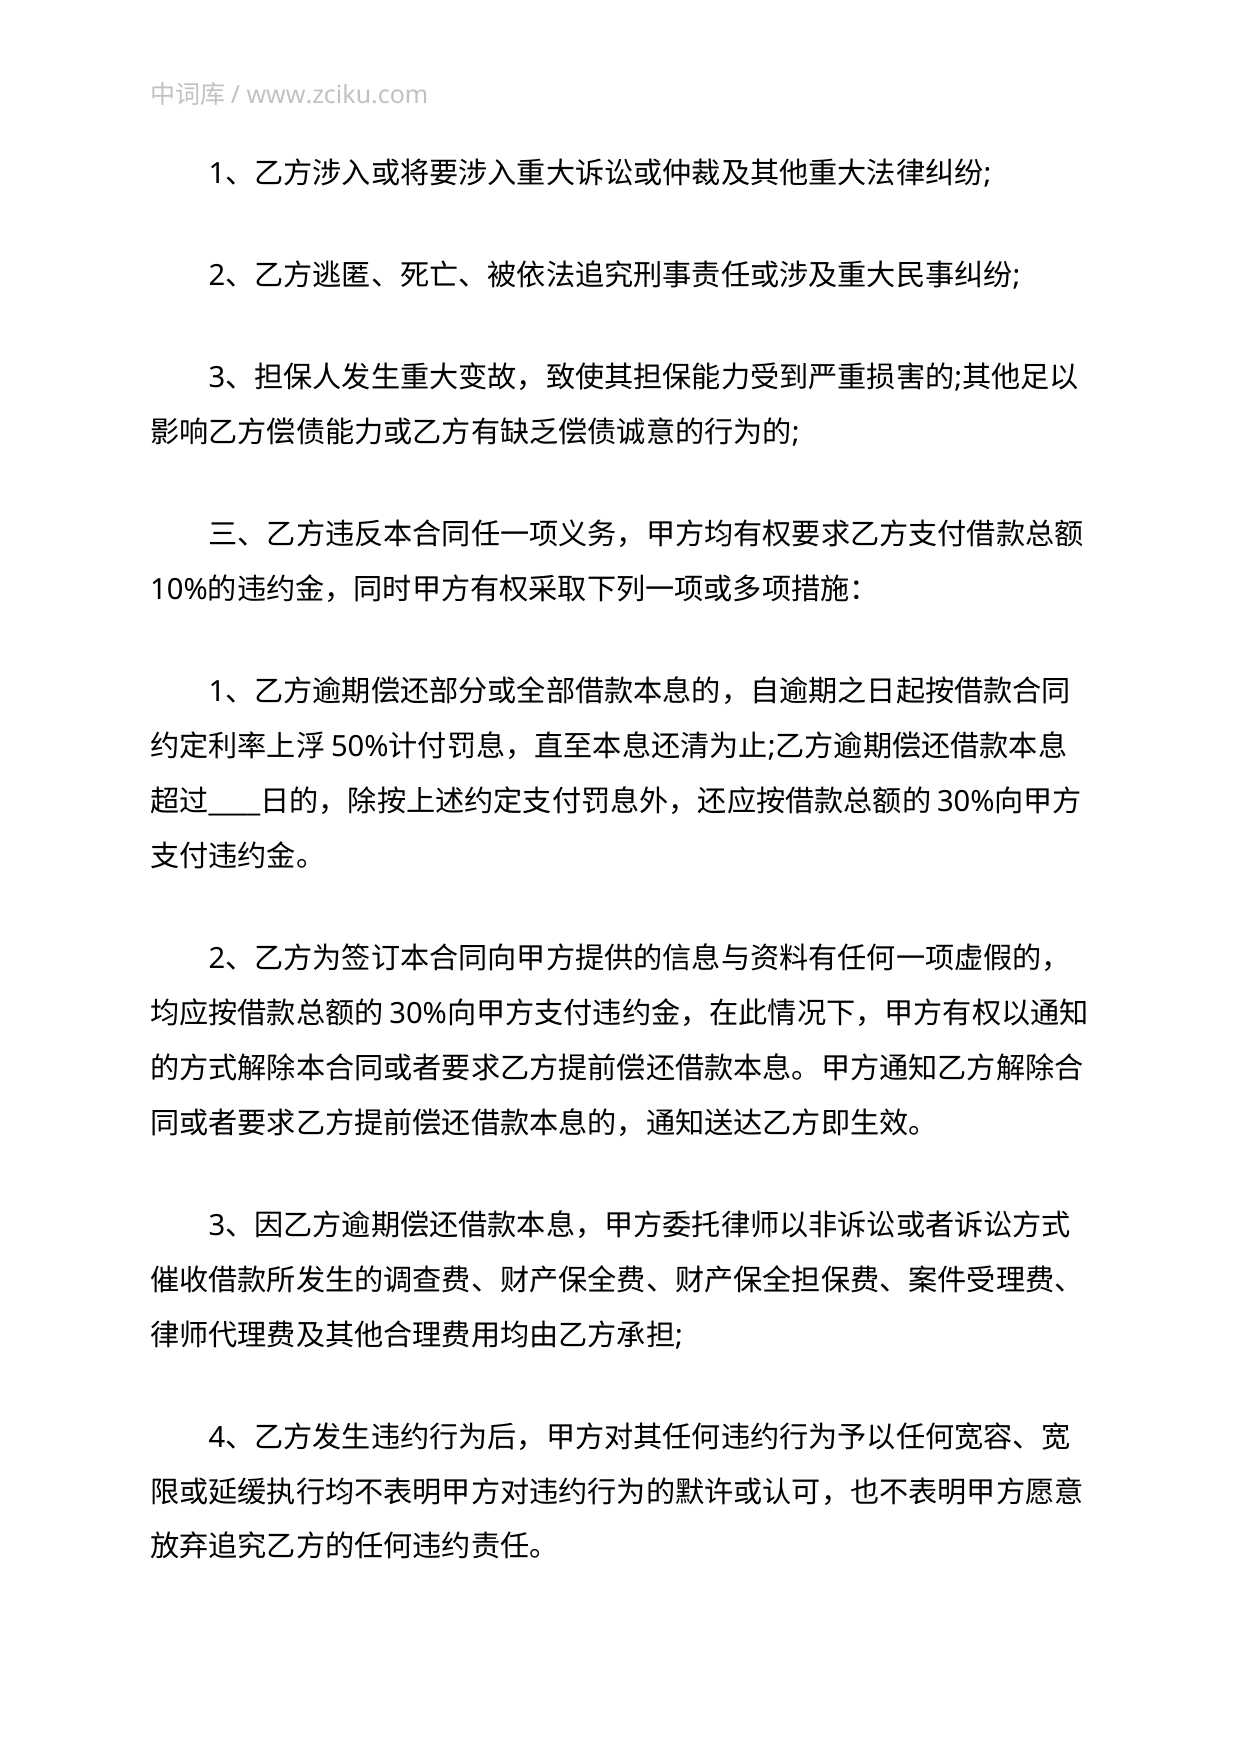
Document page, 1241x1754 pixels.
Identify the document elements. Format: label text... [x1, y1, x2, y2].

text 3、因乙方逾期偿还借款本息，甲方委托律师以非诉讼或者诉讼方式催收借款所发生的调查费、财产保全费、财产保全担保费、案件受理费、律师代理费及其他合理费用均由乙方承担; [150, 1201, 1090, 1353]
text 3、担保人发生重大变故，致使其担保能力受到严重损害的;其他足以影响乙方偿债能力或乙方有缺乏偿债诚意的行为的; [150, 354, 1090, 451]
text 1、乙方逾期偿还部分或全部借款本息的，自逾期之日起按借款合同约定利率上浮50%计付罚息，直至本息还清为止;乙方逾期偿还借款本息超过____日的，除按上述约定支付罚息外，还应按借款总额的30%向甲方支付违约金。 [150, 668, 1090, 875]
text 2、乙方逃匿、死亡、被依法追究刑事责任或涉及重大民事纠纷; [150, 252, 1090, 294]
text 1、乙方涉入或将要涉入重大诉讼或仲裁及其他重大法律纠纷; [150, 150, 1090, 192]
text 4、乙方发生违约行为后，甲方对其任何违约行为予以任何宽容、宽限或延缓执行均不表明甲方对违约行为的默许或认可，也不表明甲方愿意放弃追究乙方的任何违约责任。 [150, 1413, 1090, 1565]
text 三、乙方违反本合同任一项义务，甲方均有权要求乙方支付借款总额10%的违约金，同时甲方有权采取下列一项或多项措施： [150, 511, 1090, 608]
text 2、乙方为签订本合同向甲方提供的信息与资料有任何一项虚假的，均应按借款总额的30%向甲方支付违约金，在此情况下，甲方有权以通知的方式解除本合同或者要求乙方提前偿还借款本息。甲方通知乙方解除合同或者要求乙方提前偿还借款本息的，通知送达乙方即生效。 [150, 934, 1090, 1142]
